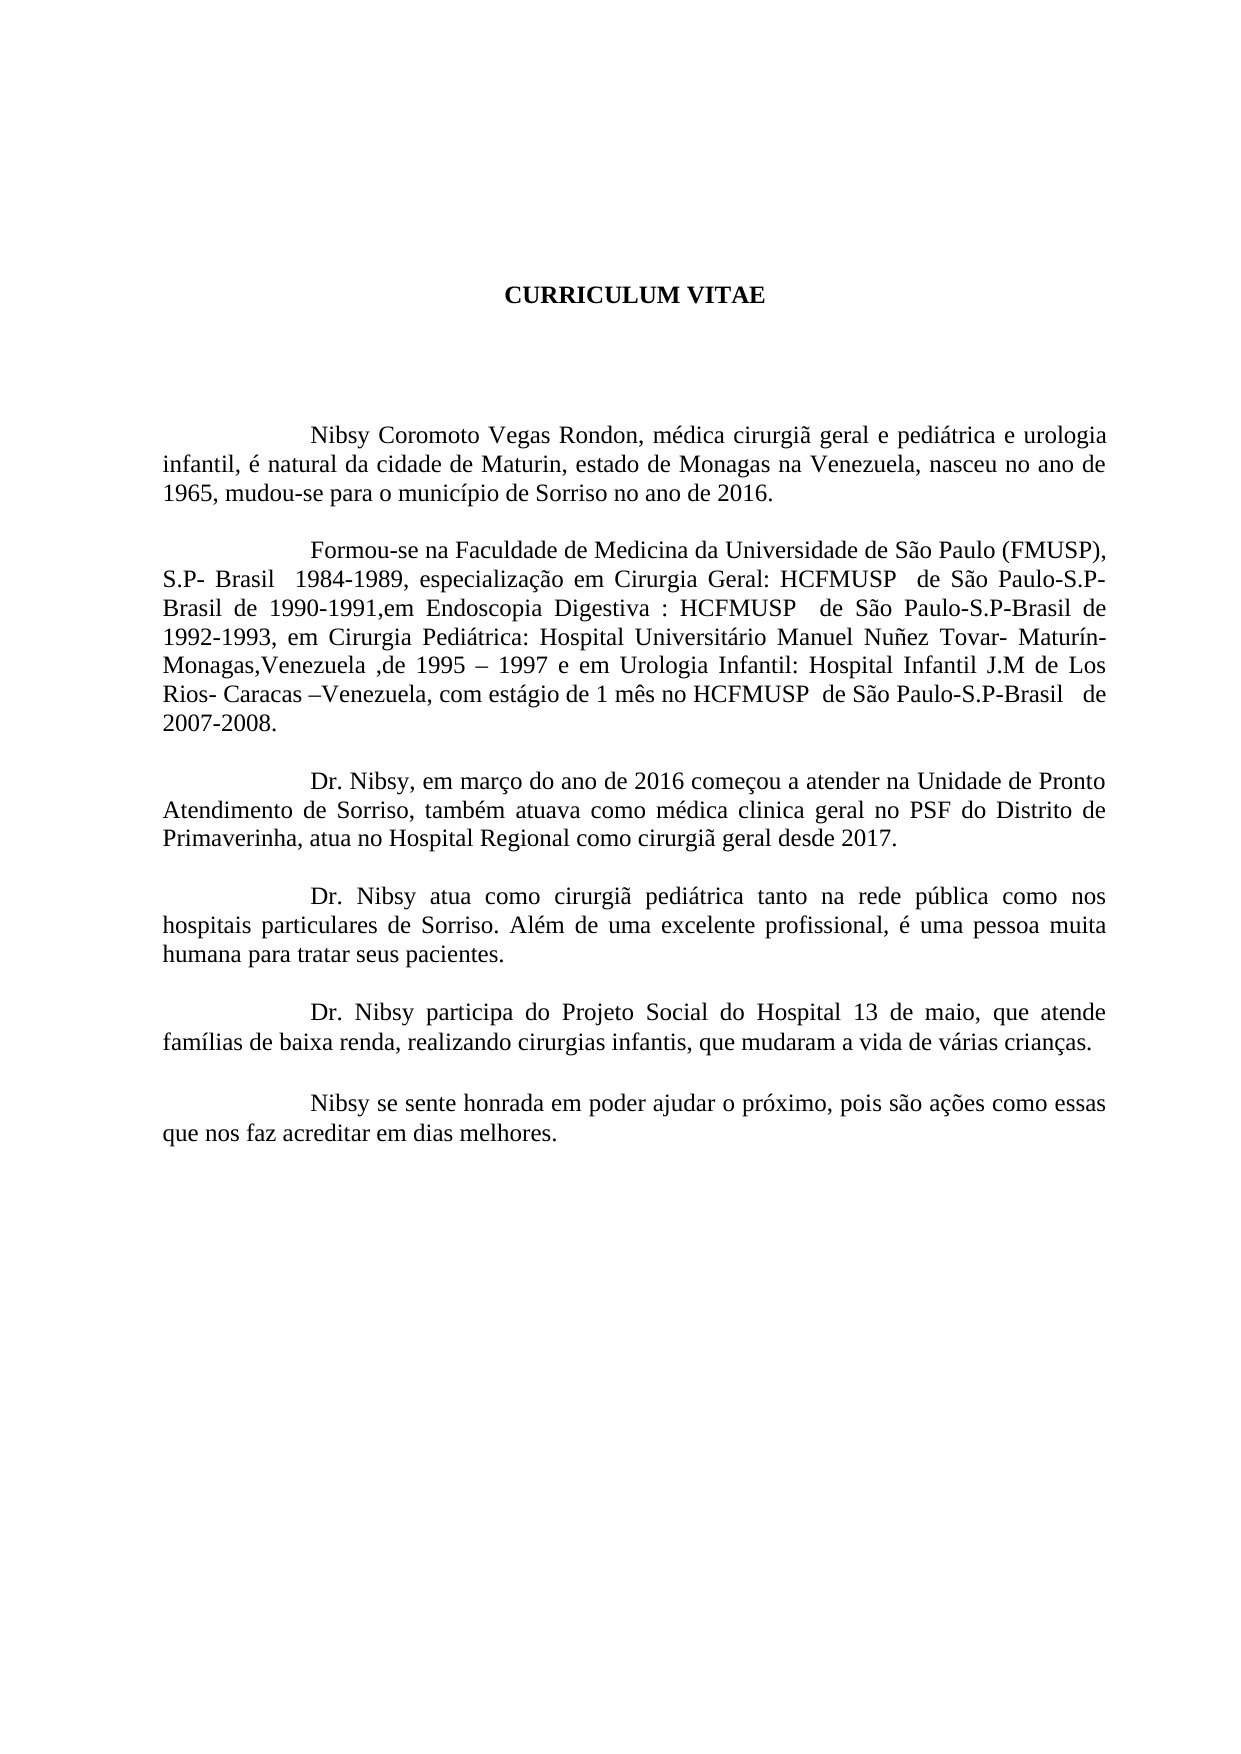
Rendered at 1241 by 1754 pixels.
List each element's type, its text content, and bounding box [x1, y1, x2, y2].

text Dr. Nibsy, em março do ano de 2016 começou a atender na Unidade de Pronto Atendimento de Sorriso, também atuava como médica clinica geral no PSF do Distrito de Primaverinha, atua no Hospital Regional como cirurgiã geral desde 2017. [162, 766, 1107, 852]
text Dr. Nibsy atua como cirurgiã pediátrica tanto na rede pública como nos hospitais particulares de Sorriso. Além de uma excelente profissional, é uma pessoa muita humana para tratar seus pacientes. [162, 881, 1107, 968]
text Nibsy Coromoto Vegas Rondon, médica cirurgiã geral e pediátrica e urologia infantil, é natural da cidade de Maturin, estado de Monagas na Venezuela, nasceu no ano de 1965, mudou-se para o município de Sorriso no ano de 2016. [162, 420, 1107, 506]
subtitle CURRICULUM VITAE [162, 281, 1107, 309]
text Formou-se na Faculdade de Medicina da Universidade de São Paulo (FMUSP), S.P- Brasil 1984-1989, especialização em Cirurgia Geral: HCFMUSP de São Paulo-S.P-Brasil de 1990-1991,em Endoscopia Digestiva : HCFMUSP de São Paulo-S.P-Brasil de 1992-1993, em Cirurgia Pediátrica: Hospital Universitário Manuel Nuñez Tovar- Maturín-Monagas,Venezuela ,de 1995 – 1997 e em Urologia Infantil: Hospital Infantil J.M de Los Rios- Caracas –Venezuela, com estágio de 1 mês no HCFMUSP de São Paulo-S.P-Brasil de 2007-2008. [162, 536, 1107, 737]
text Dr. Nibsy participa do Projeto Social do Hospital 13 de maio, que atende famílias de baixa renda, realizando cirurgias infantis, que mudaram a vida de várias crianças. [162, 997, 1107, 1056]
text Nibsy se sente honrada em poder ajudar o próximo, pois são ações como essas que nos faz acreditar em dias melhores. [162, 1088, 1107, 1147]
